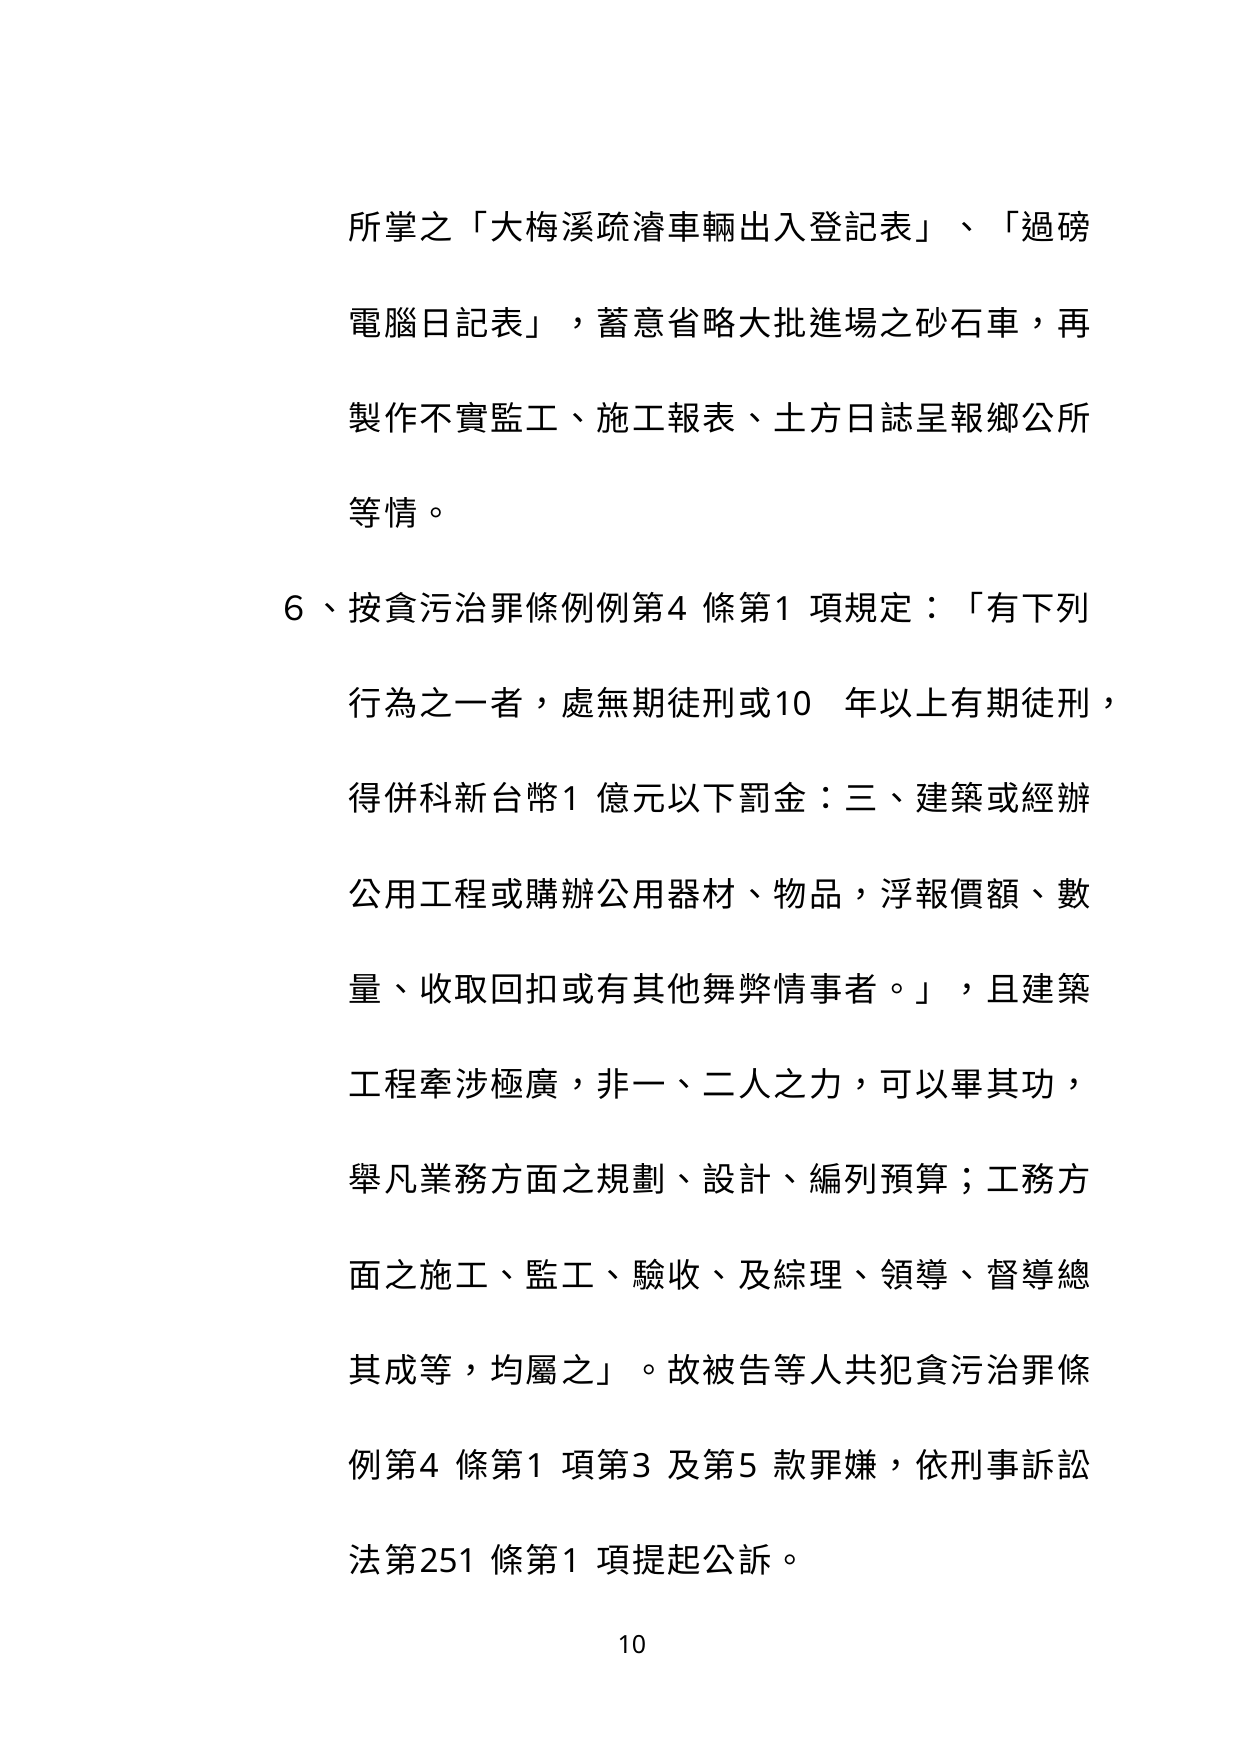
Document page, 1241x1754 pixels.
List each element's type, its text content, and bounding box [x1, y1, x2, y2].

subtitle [278, 178, 1092, 558]
subtitle 按貪污治罪條例例第4條第1項規定：「有下列行為之一者，處無期徒刑或10年以上有期徒刑，得併科新台幣1億元以下罰金：三、建築或經辦公用工程或購辦公用器材、物品，浮報價額、數量、收取回扣或有其他舞弊情事者。」，且建築工程牽涉極廣，非一、二人之力，可以畢其功，舉凡業務方面之規劃、設計、編列預算；工務方面之施工、監工、驗收、及綜理、領導、督導總其成等，均屬之」。故被告等人共犯貪污治罪條例第4條第1項第3及第5款罪嫌，依刑事訴訟法第251條第1項提起公訴。 [278, 558, 1092, 1606]
